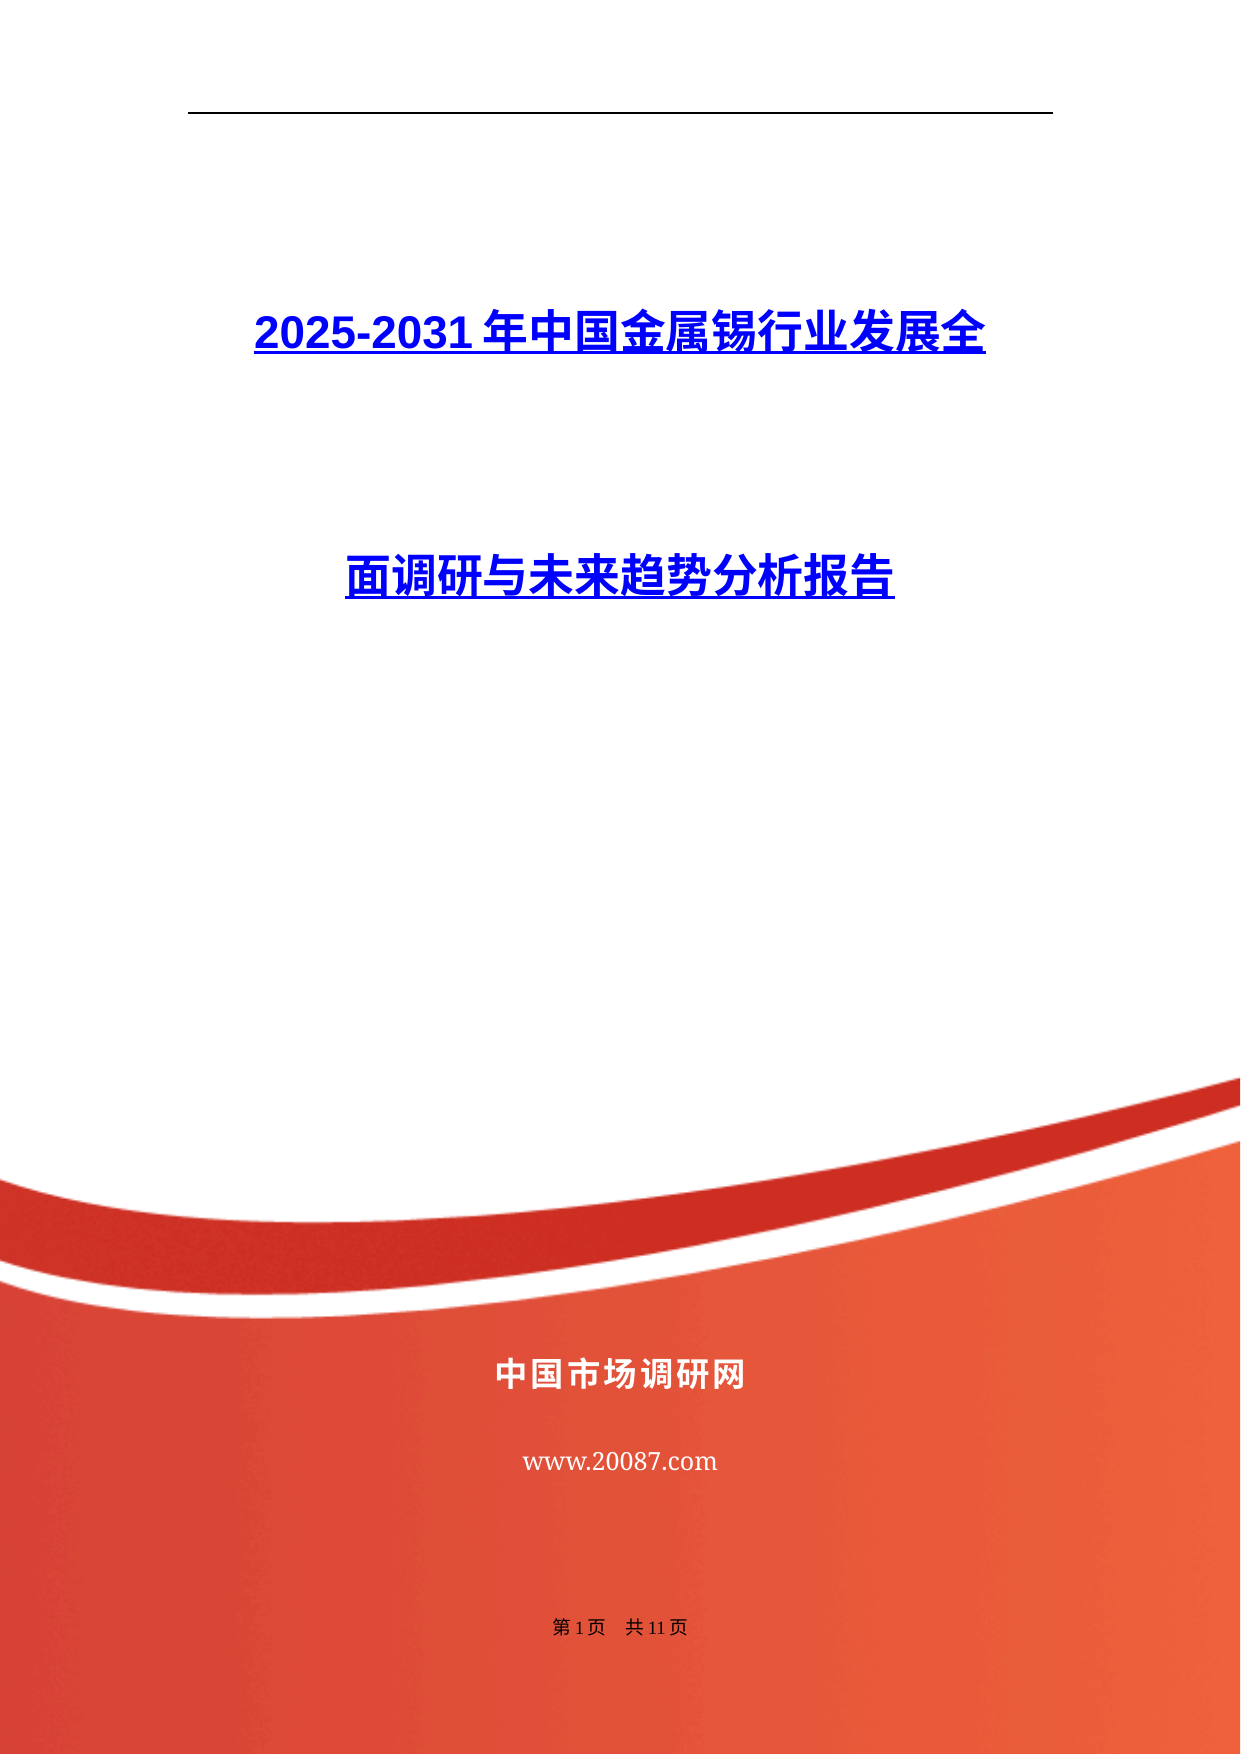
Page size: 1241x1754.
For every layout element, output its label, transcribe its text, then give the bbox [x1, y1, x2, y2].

subtitle 中国市场调研网 [187, 1339, 1053, 1404]
picture [0, 1006, 1241, 1754]
text www.20087.com [187, 1428, 1053, 1493]
table_header 2025-2031年中国金属锡行业发展全面调研与未来趋势分析报告 [188, 207, 1053, 773]
